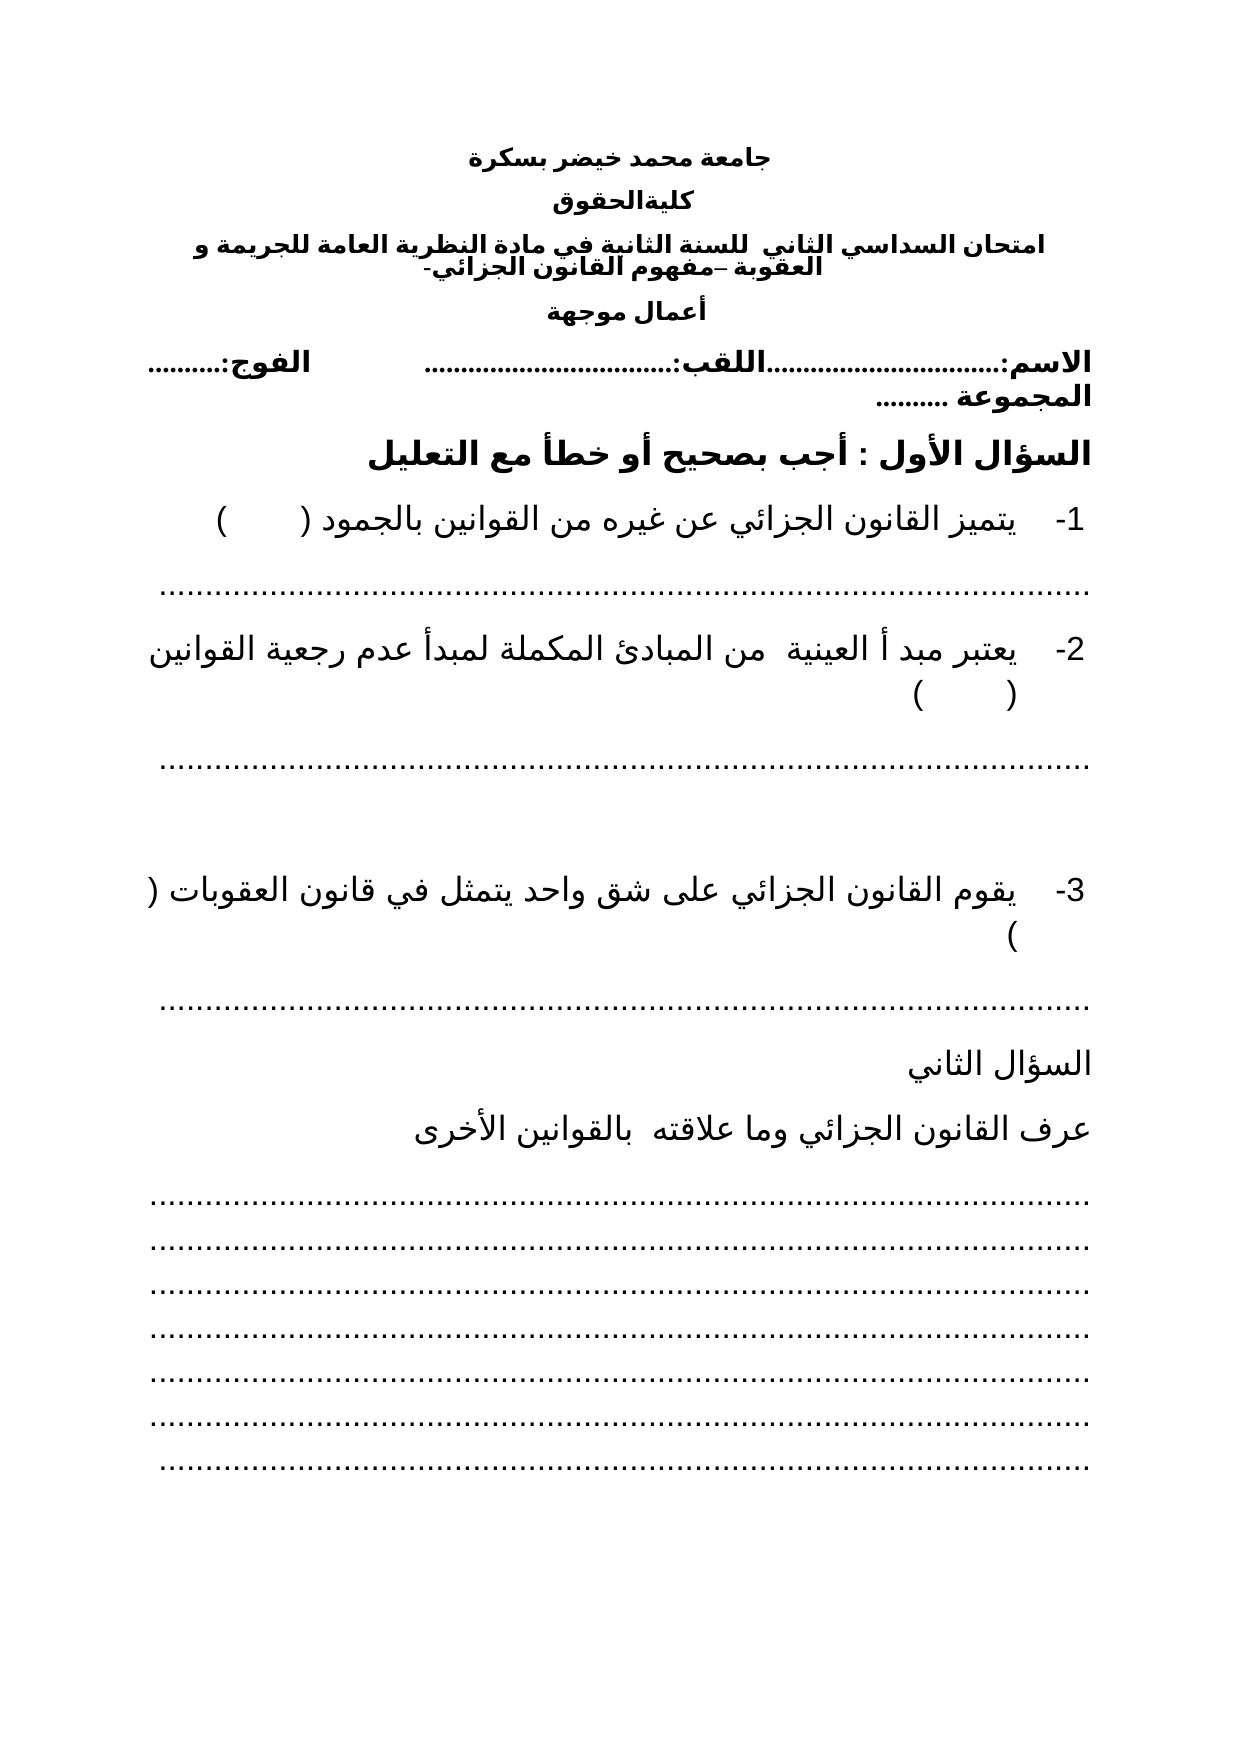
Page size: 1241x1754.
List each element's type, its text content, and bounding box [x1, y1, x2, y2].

list يعتبر مبد أ العينية من المبادئ المكملة لمبدأ عدم رجعية القوانين ( ) [148, 628, 1055, 711]
text ......................................................................................................................................................................................................................................................................................................................................................................................................................................................................................................................................................................................................................................................................................................................................... [148, 1174, 1093, 1478]
text امتحان السداسي الثاني للسنة الثانية في مادة النظرية العامة للجريمة و العقوبة –مفهوم القانون الجزائي- [148, 235, 1093, 281]
text ..................................................................................................... [148, 563, 1093, 602]
text جامعة محمد خيضر بسكرة [491, 148, 1093, 171]
text كليةالحقوق [584, 191, 1093, 214]
text أعمال موجهة [148, 302, 1093, 325]
text ..................................................................................................... [148, 979, 1093, 1018]
text كليةالحقوق [148, 191, 629, 214]
text السؤال الثاني [148, 1044, 1093, 1083]
text السؤال الأول : أجب بصحيح أو خطأ مع التعليل [148, 433, 1093, 472]
text ..................................................................................................... [148, 738, 1093, 776]
text الاسم:................................اللقب:.................................. الفوج:.......... المجموعة .......... [148, 346, 1093, 413]
text عرف القانون الجزائي وما علاقته بالقوانين الأخرى [148, 1109, 1093, 1148]
list يقوم القانون الجزائي على شق واحد يتمثل في قانون العقوبات ( ) [148, 870, 1055, 953]
list يتميز القانون الجزائي عن غيره من القوانين بالجمود ( ) [148, 498, 1055, 537]
text جامعة محمد خيضر بسكرة [148, 148, 508, 171]
